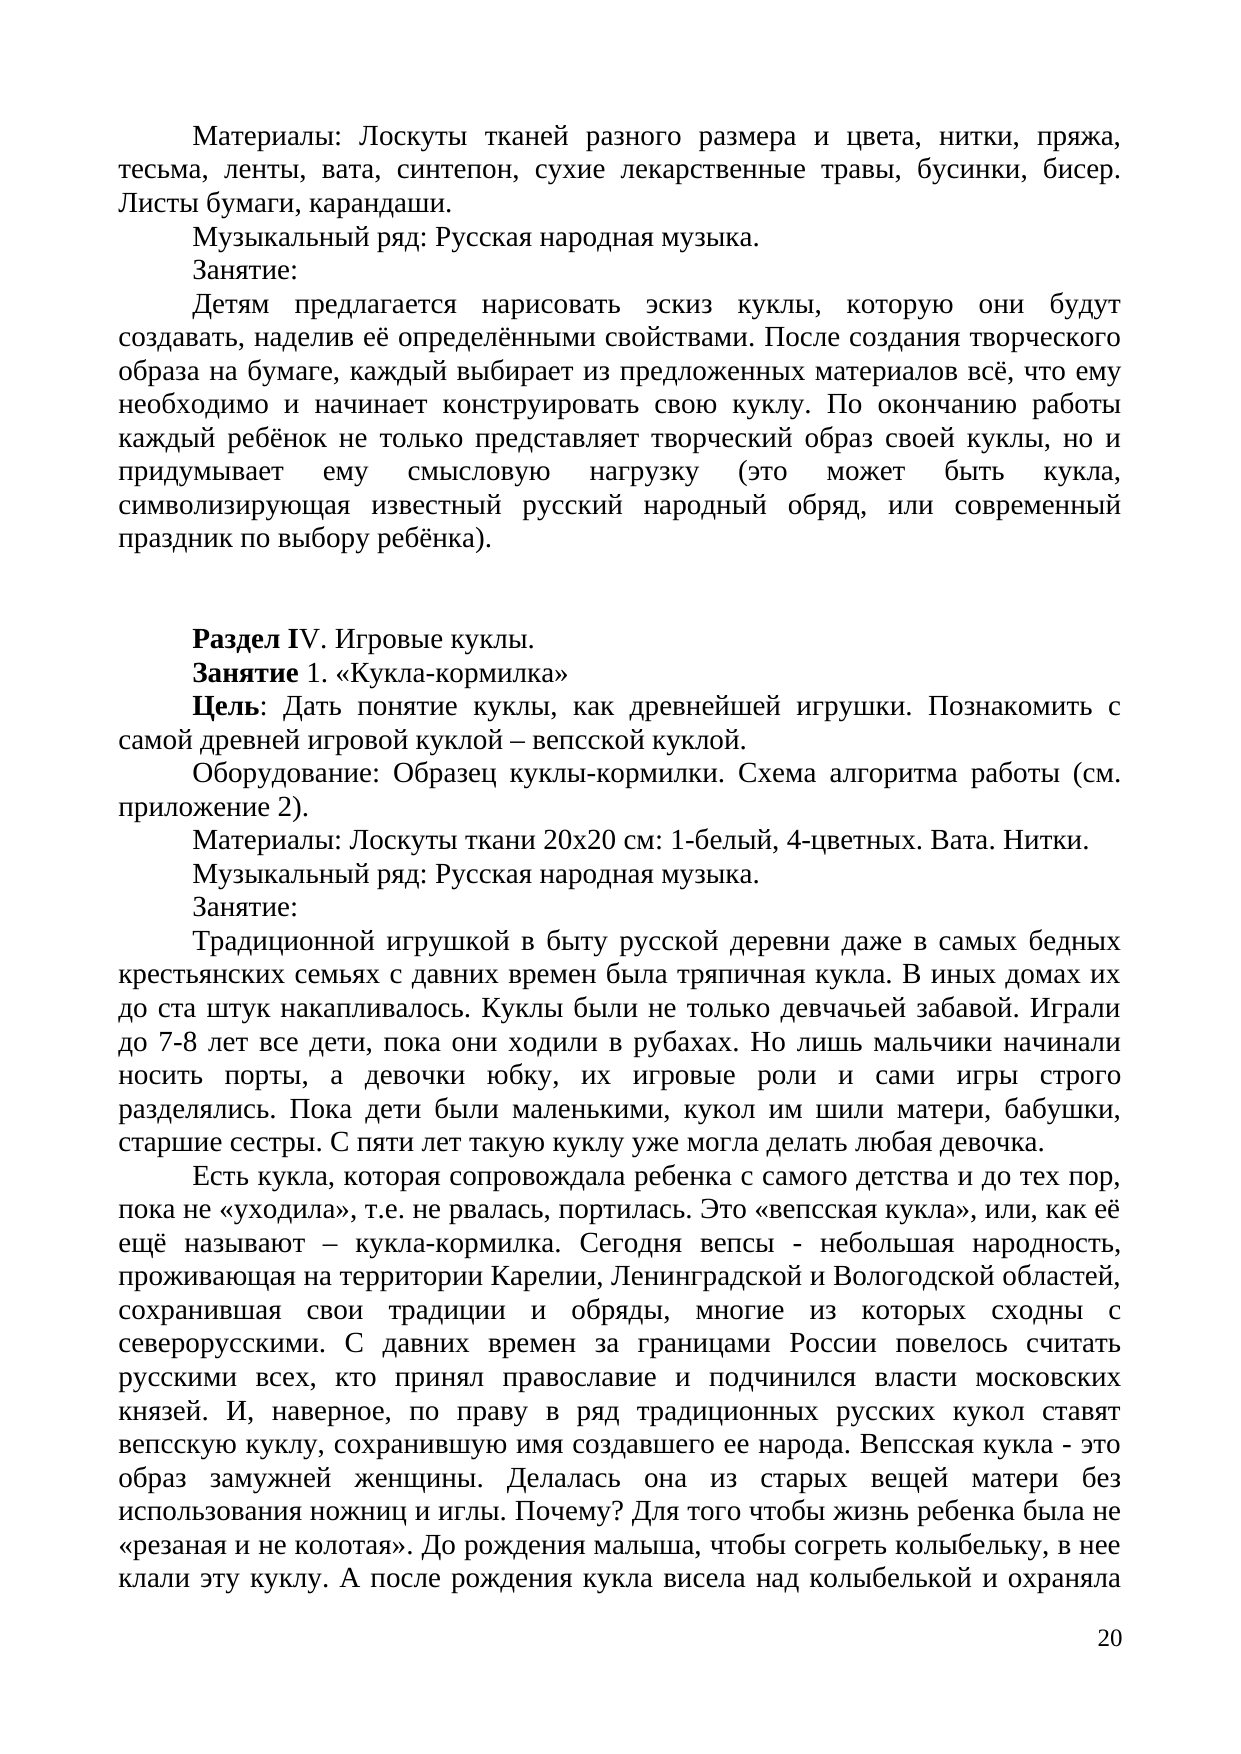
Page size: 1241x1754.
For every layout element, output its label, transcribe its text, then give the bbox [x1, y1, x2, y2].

text Занятие: [118, 252, 1122, 286]
text Детям предлагается нарисовать эскиз куклы, которую они будут создавать, наделив её определёнными свойствами. После создания творческого образа на бумаге, каждый выбирает из предложенных материалов всё, что ему необходимо и начинает конструировать свою куклу. По окончанию работы каждый ребёнок не только представляет творческий образ своей куклы, но и придумывает ему смысловую нагрузку (это может быть кукла, символизирующая известный русский народный обряд, или современный праздник по выбору ребёнка). [118, 286, 1122, 554]
text Цель: Дать понятие куклы, как древнейшей игрушки. Познакомить с самой древней игровой куклой – вепсской куклой. [118, 688, 1122, 755]
text Музыкальный ряд: Русская народная музыка. [118, 219, 1122, 252]
text Раздел IV. Игровые куклы. [118, 621, 1122, 655]
text Материалы: Лоскуты тканей разного размера и цвета, нитки, пряжа, тесьма, ленты, вата, синтепон, сухие лекарственные травы, бусинки, бисер. Листы бумаги, карандаши. [118, 118, 1122, 219]
text Занятие: [118, 889, 1122, 923]
text Занятие 1. «Кукла-кормилка» [118, 655, 1122, 688]
text Традиционной игрушкой в быту русской деревни даже в самых бедных крестьянских семьях с давних времен была тряпичная кукла. В иных домах их до ста штук накапливалось. Куклы были не только девчачьей забавой. Играли до 7-8 лет все дети, пока они ходили в рубахах. Но лишь мальчики начинали носить порты, а девочки юбку, их игровые роли и сами игры строго разделялись. Пока дети были маленькими, кукол им шили матери, бабушки, старшие сестры. С пяти лет такую куклу уже могла делать любая девочка. [118, 923, 1122, 1158]
text Оборудование: Образец куклы-кормилки. Схема алгоритма работы (см. приложение 2). [118, 755, 1122, 822]
text Материалы: Лоскуты ткани 20х20 см: 1-белый, 4-цветных. Вата. Нитки. [118, 822, 1122, 856]
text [118, 1158, 1122, 1594]
text Музыкальный ряд: Русская народная музыка. [118, 856, 1122, 889]
